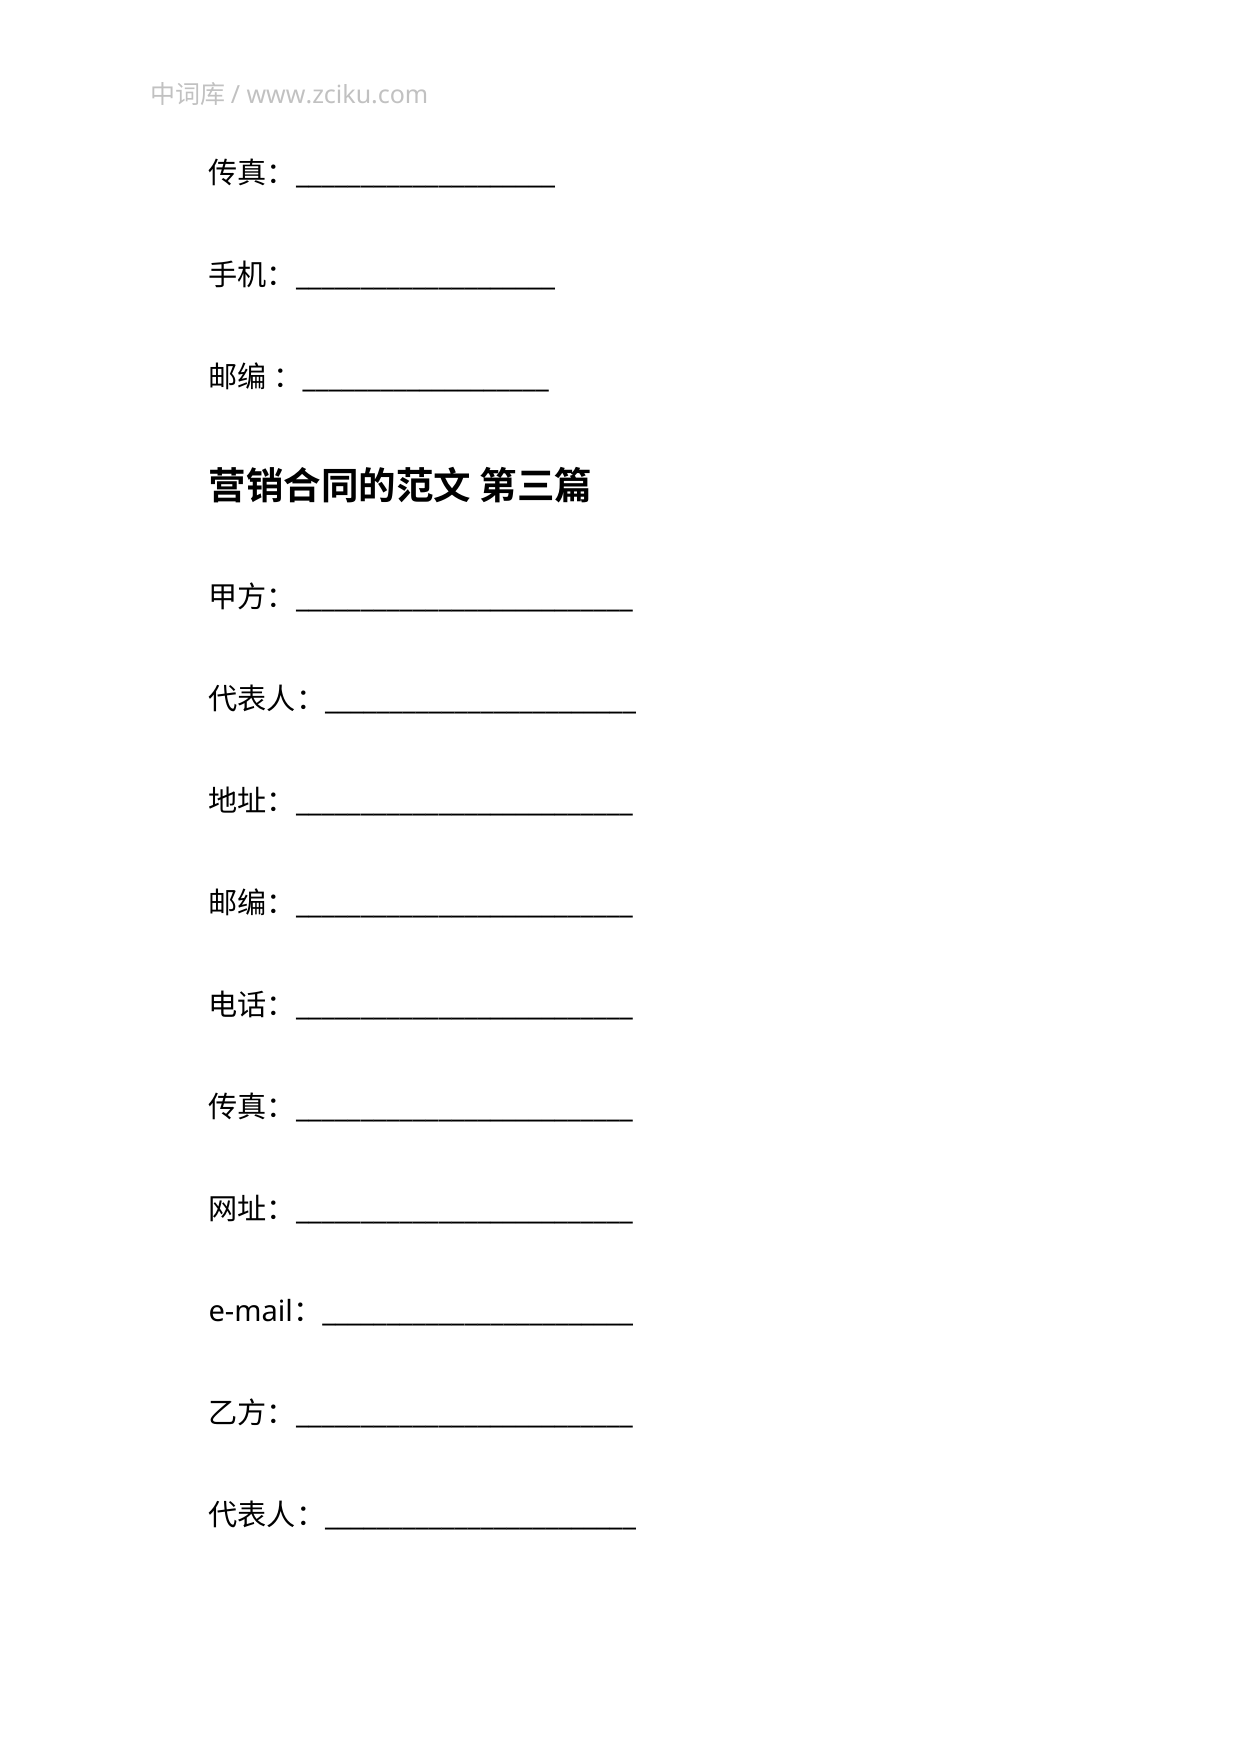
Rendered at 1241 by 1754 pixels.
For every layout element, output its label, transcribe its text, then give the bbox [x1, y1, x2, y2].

text 乙方：__________________________ [150, 1389, 1090, 1432]
text 营销合同的范文 第三篇 [150, 456, 1090, 510]
text 传真：____________________ [150, 150, 1090, 192]
text 邮编：__________________________ [150, 879, 1090, 922]
text 甲方：__________________________ [150, 573, 1090, 616]
text 邮编 ：___________________ [150, 354, 1090, 396]
text 网址：__________________________ [150, 1185, 1090, 1228]
text 代表人：________________________ [150, 1491, 1090, 1533]
text e-mail：________________________ [150, 1287, 1090, 1329]
text 地址：__________________________ [150, 777, 1090, 820]
text 传真：__________________________ [150, 1083, 1090, 1126]
text 代表人：________________________ [150, 675, 1090, 718]
text 电话：__________________________ [150, 981, 1090, 1024]
text 手机：____________________ [150, 252, 1090, 294]
